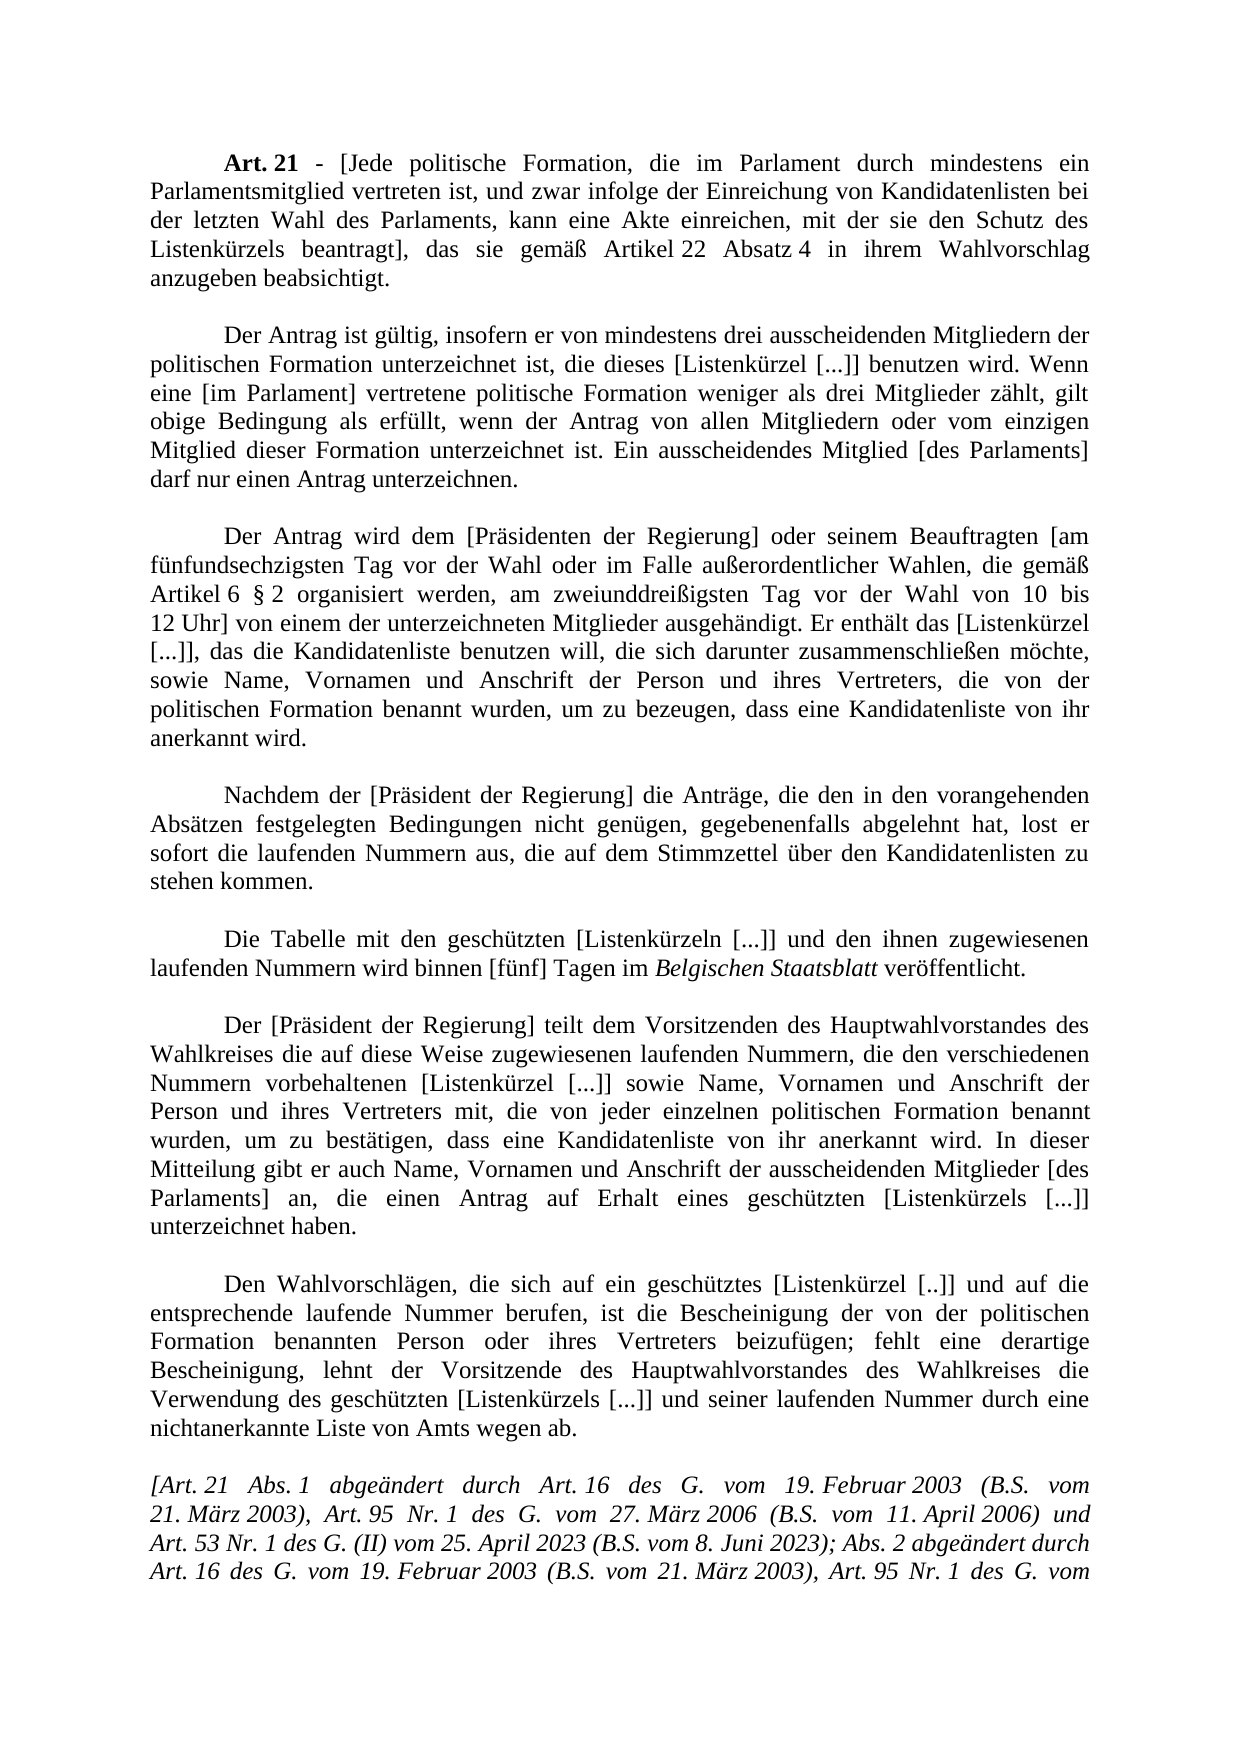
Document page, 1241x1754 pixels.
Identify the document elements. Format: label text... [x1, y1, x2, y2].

text Der Antrag wird dem [Präsidenten der Regierung] oder seinem Beauftragten [am fünfundsechzigsten Tag vor der Wahl oder im Falle außerordentlicher Wahlen, die gemäß Artikel 6 § 2 organisiert werden, am zweiunddreißigsten Tag vor der Wahl von 10 bis 12 Uhr] von einem der unterzeichneten Mitglieder ausgehändigt. Er enthält das [Listenkürzel [...]], das die Kandidatenliste benutzen will, die sich darunter zusammenschließen möchte, sowie Name, Vornamen und Anschrift der Person und ihres Vertreters, die von der politischen Formation benannt wurden, um zu bezeugen, dass eine Kandidatenliste von ihr anerkannt wird. [150, 521, 1090, 751]
text Der [Präsident der Regierung] teilt dem Vorsitzenden des Hauptwahlvorstandes des Wahlkreises die auf diese Weise zugewiesenen laufenden Nummern, die den verschiedenen Nummern vorbehaltenen [Listenkürzel [...]] sowie Name, Vornamen und Anschrift der Person und ihres Vertreters mit, die von jeder einzelnen politischen Formation benannt wurden, um zu bestätigen, dass eine Kandidatenliste von ihr anerkannt wird. In dieser Mitteilung gibt er auch Name, Vornamen und Anschrift der ausscheidenden Mitglieder [des Parlaments] an, die einen Antrag auf Erhalt eines geschützten [Listenkürzels [...]] unterzeichnet haben. [150, 1010, 1090, 1240]
text Nachdem der [Präsident der Regierung] die Anträge, die den in den vorangehenden Absätzen festgelegten Bedingungen nicht genügen, gegebenenfalls abgelehnt hat, lost er sofort die laufenden Nummern aus, die auf dem Stimmzettel über den Kandidatenlisten zu stehen kommen. [150, 780, 1090, 895]
text Den Wahlvorschlägen, die sich auf ein geschütztes [Listenkürzel [..]] und auf die entsprechende laufende Nummer berufen, ist die Bescheinigung der von der politischen Formation benannten Person oder ihres Vertreters beizufügen; fehlt eine derartige Bescheinigung, lehnt der Vorsitzende des Hauptwahlvorstandes des Wahlkreises die Verwendung des geschützten [Listenkürzels [...]] und seiner laufenden Nummer durch eine nichtanerkannte Liste von Amts wegen ab. [150, 1269, 1090, 1441]
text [150, 1470, 1090, 1585]
text Art. 21 - [Jede politische Formation, die im Parlament durch mindestens ein Parlamentsmitglied vertreten ist, und zwar infolge der Einreichung von Kandidatenlisten bei der letzten Wahl des Parlaments, kann eine Akte einreichen, mit der sie den Schutz des Listenkürzels beantragt], das sie gemäß Artikel 22 Absatz 4 in ihrem Wahlvorschlag anzugeben beabsichtigt. [150, 148, 1090, 291]
text Die Tabelle mit den geschützten [Listenkürzeln [...]] und den ihnen zugewiesenen laufenden Nummern wird binnen [fünf] Tagen im Belgischen Staatsblatt veröffentlicht. [150, 924, 1090, 981]
text Der Antrag ist gültig, insofern er von mindestens drei ausscheidenden Mitgliedern der politischen Formation unterzeichnet ist, die dieses [Listenkürzel [...]] benutzen wird. Wenn eine [im Parlament] vertretene politische Formation weniger als drei Mitglieder zählt, gilt obige Bedingung als erfüllt, wenn der Antrag von allen Mitgliedern oder vom einzigen Mitglied dieser Formation unterzeichnet ist. Ein ausscheidendes Mitglied [des Parlaments] darf nur einen Antrag unterzeichnen. [150, 320, 1090, 493]
